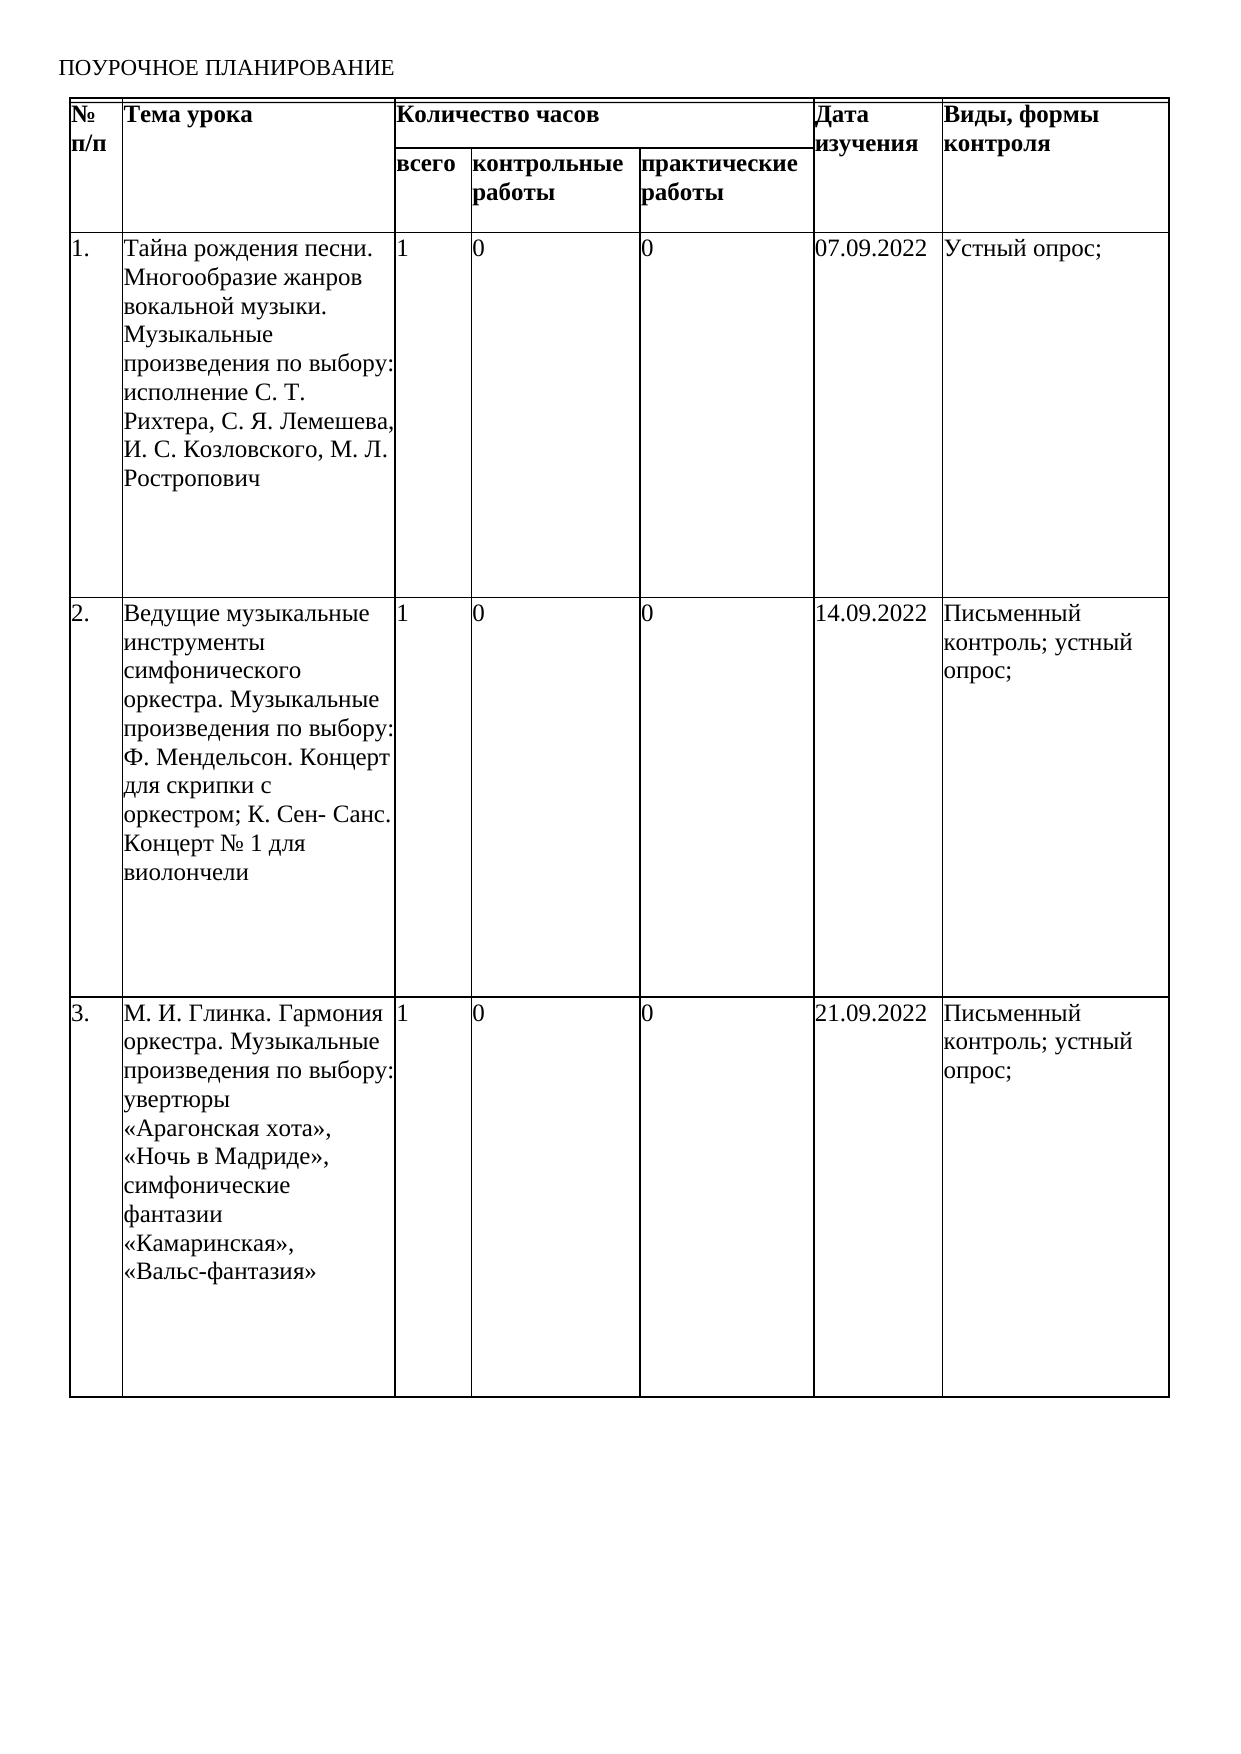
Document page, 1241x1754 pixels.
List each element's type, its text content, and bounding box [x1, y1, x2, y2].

table_cell 14.09.2022 [815, 598, 942, 996]
table_cell Тайна рождения песни. Многообразие жанров вокальной музыки. Музыкальные произведения по выбору: исполнение С. Т. Рихтера, С. Я. Лемешева, И. С. Козловского, М. Л. Ростропович [123, 233, 394, 596]
table_cell 0 [472, 998, 639, 1396]
table_cell 0 [472, 233, 639, 596]
table_cell 07.09.2022 [815, 233, 942, 596]
table_cell 0 [641, 598, 813, 996]
table_header № п/п [71, 99, 122, 232]
table_header Количество часов [396, 99, 813, 147]
table_cell 1. [71, 233, 122, 596]
table_cell 3. [71, 998, 122, 1396]
table_cell практические работы [641, 149, 813, 232]
table_cell Ведущие музыкальные инструменты симфонического оркестра. Музыкальные произведения по выбору: Ф. Мендельсон. Концерт для скрипки с оркестром; К. Сен- Санс. Концерт № 1 для виолончели [123, 598, 394, 996]
table_cell Письменный контроль; устный опрос; [943, 598, 1168, 996]
table_cell 21.09.2022 [815, 998, 942, 1396]
table_cell контрольные работы [472, 149, 639, 232]
table_cell 0 [641, 998, 813, 1396]
table_cell 0 [472, 598, 639, 996]
table_header Дата изучения [815, 99, 942, 232]
table_cell 1 [396, 998, 471, 1396]
table_cell 0 [641, 233, 813, 596]
table_header Тема урока [123, 99, 394, 232]
text ПОУРОЧНОЕ ПЛАНИРОВАНИЕ [58, 54, 1182, 81]
table_cell Письменный контроль; устный опрос; [943, 998, 1168, 1396]
table_cell 1 [396, 233, 471, 596]
table_cell Устный опрос; [943, 233, 1168, 596]
table_cell всего [396, 149, 471, 232]
table_header Виды, формы контроля [943, 99, 1168, 232]
table_cell 1 [396, 598, 471, 996]
table_cell 2. [71, 598, 122, 996]
table_cell М. И. Глинка. Гармония оркестра. Музыкальные произведения по выбору: увертюры «Арагонская хота», «Ночь в Мадриде», симфонические фантазии «Камаринская», «Вальс-фантазия» [123, 998, 394, 1396]
